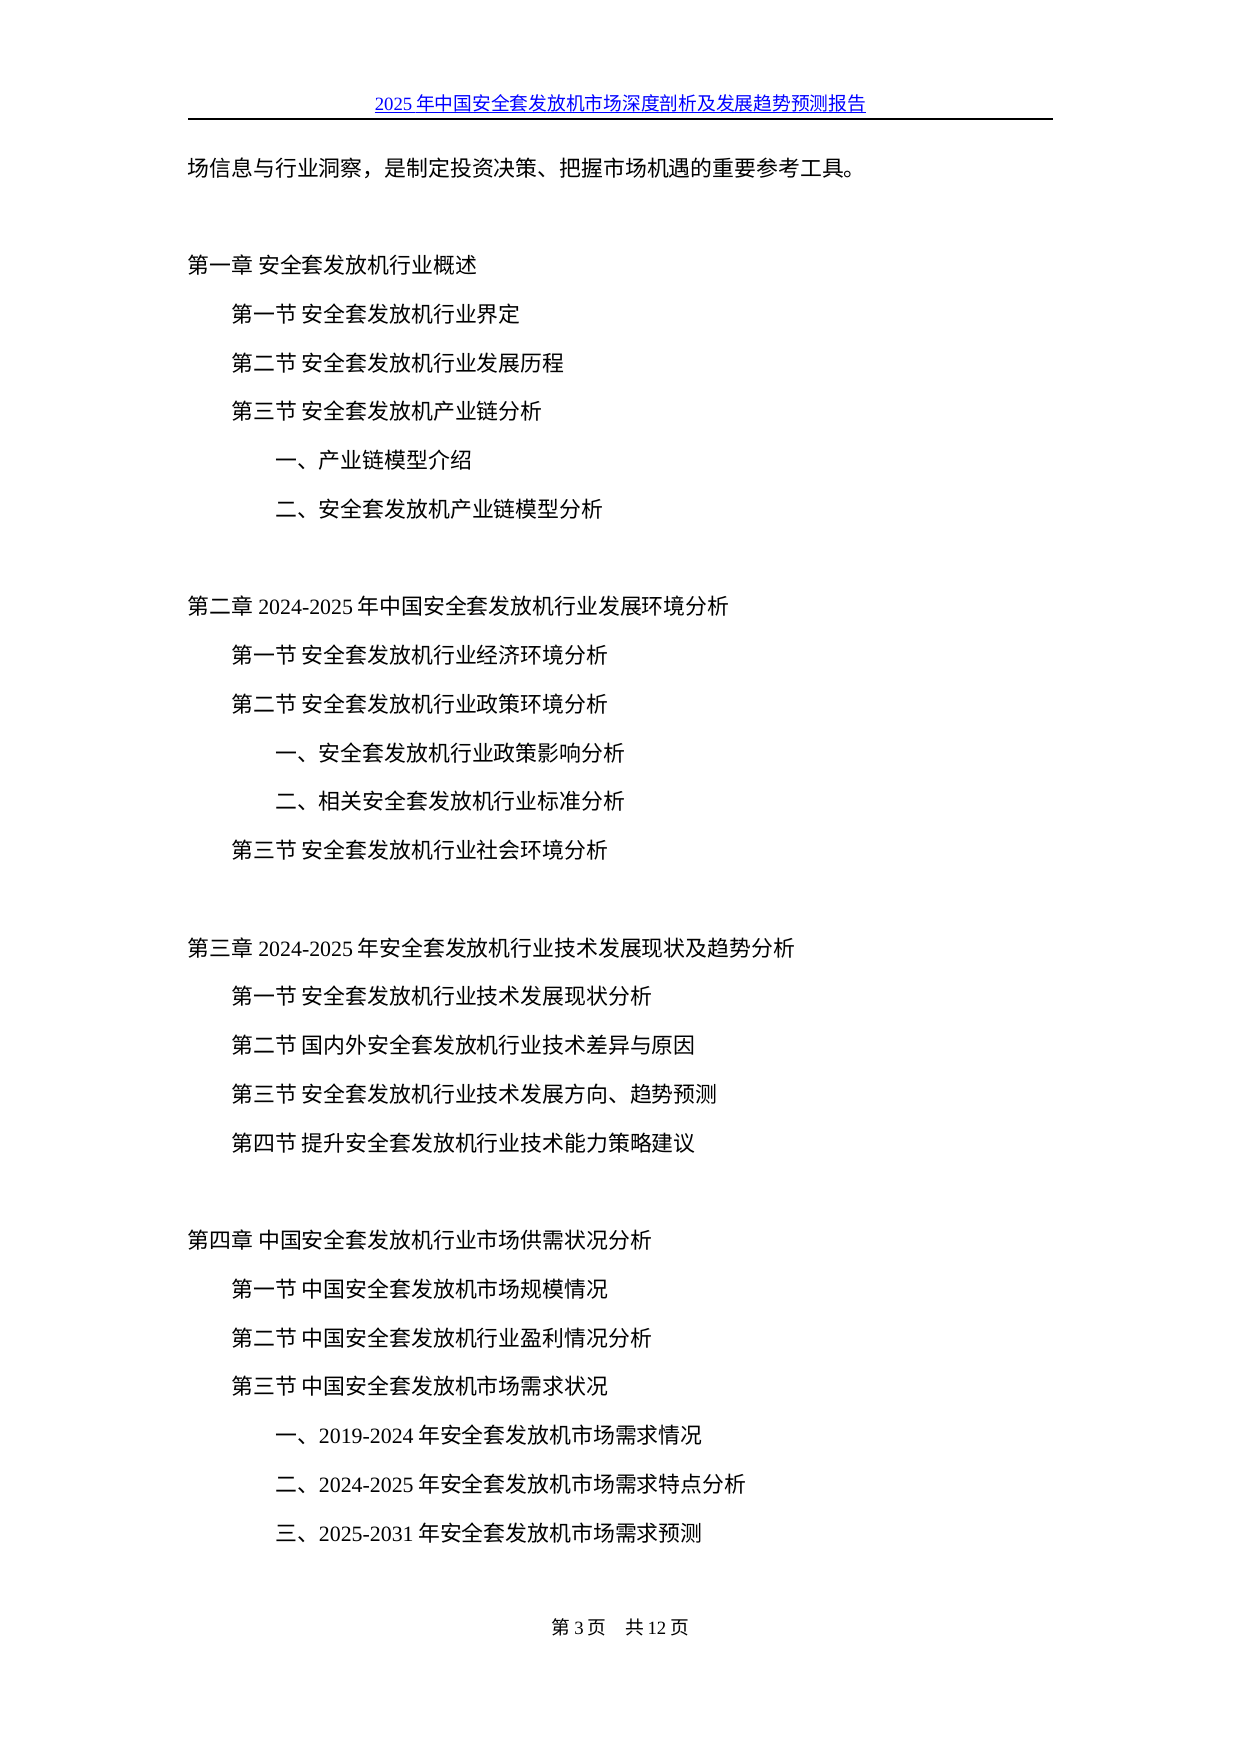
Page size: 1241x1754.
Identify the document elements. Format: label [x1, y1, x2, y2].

text [187, 150, 1053, 1548]
